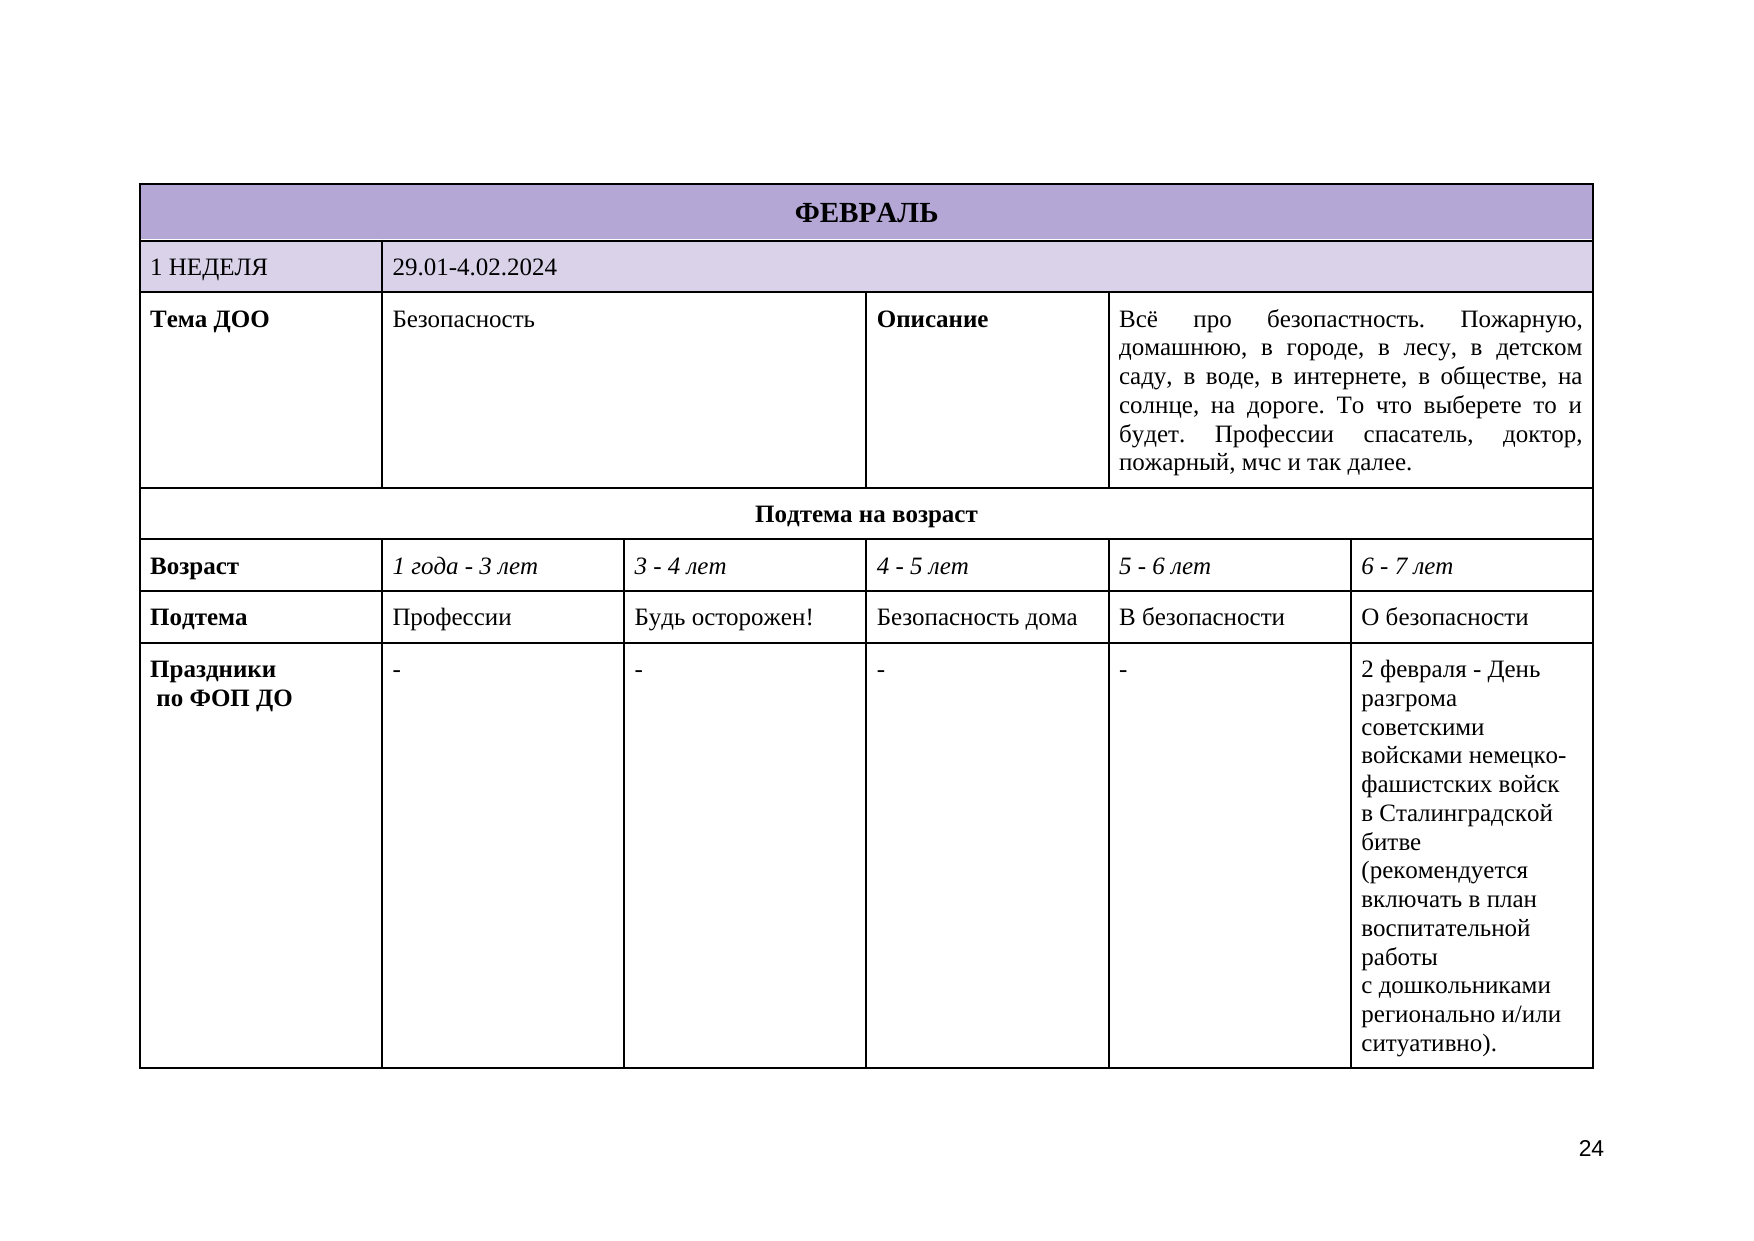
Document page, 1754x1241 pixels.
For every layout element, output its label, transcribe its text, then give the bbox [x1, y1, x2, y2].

table_cell Описание [867, 293, 1108, 487]
table_cell - [867, 644, 1108, 1067]
table_cell Безопасность [383, 293, 865, 487]
table_cell Подтема на возраст [141, 489, 1592, 538]
table_cell 29.01-4.02.2024 [383, 242, 1592, 291]
table_cell 3 - 4 лет [625, 540, 865, 590]
table_cell В безопасности [1110, 592, 1350, 642]
table_cell - [383, 644, 623, 1067]
table_cell 6 - 7 лет [1352, 540, 1592, 590]
table_cell Профессии [383, 592, 623, 642]
table_cell Будь осторожен! [625, 592, 865, 642]
table_cell 1 года - 3 лет [383, 540, 623, 590]
table_cell 1 НЕДЕЛЯ [141, 242, 381, 291]
table_header ФЕВРАЛЬ [141, 185, 1592, 239]
table_cell Безопасность дома [867, 592, 1108, 642]
table_cell О безопасности [1352, 592, 1592, 642]
table_cell Подтема [141, 592, 381, 642]
table_cell 4 - 5 лет [867, 540, 1108, 590]
table_cell 2 февраля - День разгрома советскими войсками немецко-фашистских войск в Сталинградской битве (рекомендуется включать в план воспитательной работы с дошкольниками регионально и/или ситуативно). [1352, 644, 1592, 1067]
table_cell - [625, 644, 865, 1067]
table_cell Всё про безопастность. Пожарную, домашнюю, в городе, в лесу, в детском саду, в воде, в интернете, в обществе, на солнце, на дороге. То что выберете то и будет. Профессии спасатель, доктор, пожарный, мчс и так далее. [1110, 293, 1592, 487]
table_cell Возраст [141, 540, 381, 590]
table_cell - [1110, 644, 1350, 1067]
table_cell Праздники по ФОП ДО [141, 644, 381, 1067]
table_cell 5 - 6 лет [1110, 540, 1350, 590]
table_cell Тема ДОО [141, 293, 381, 487]
